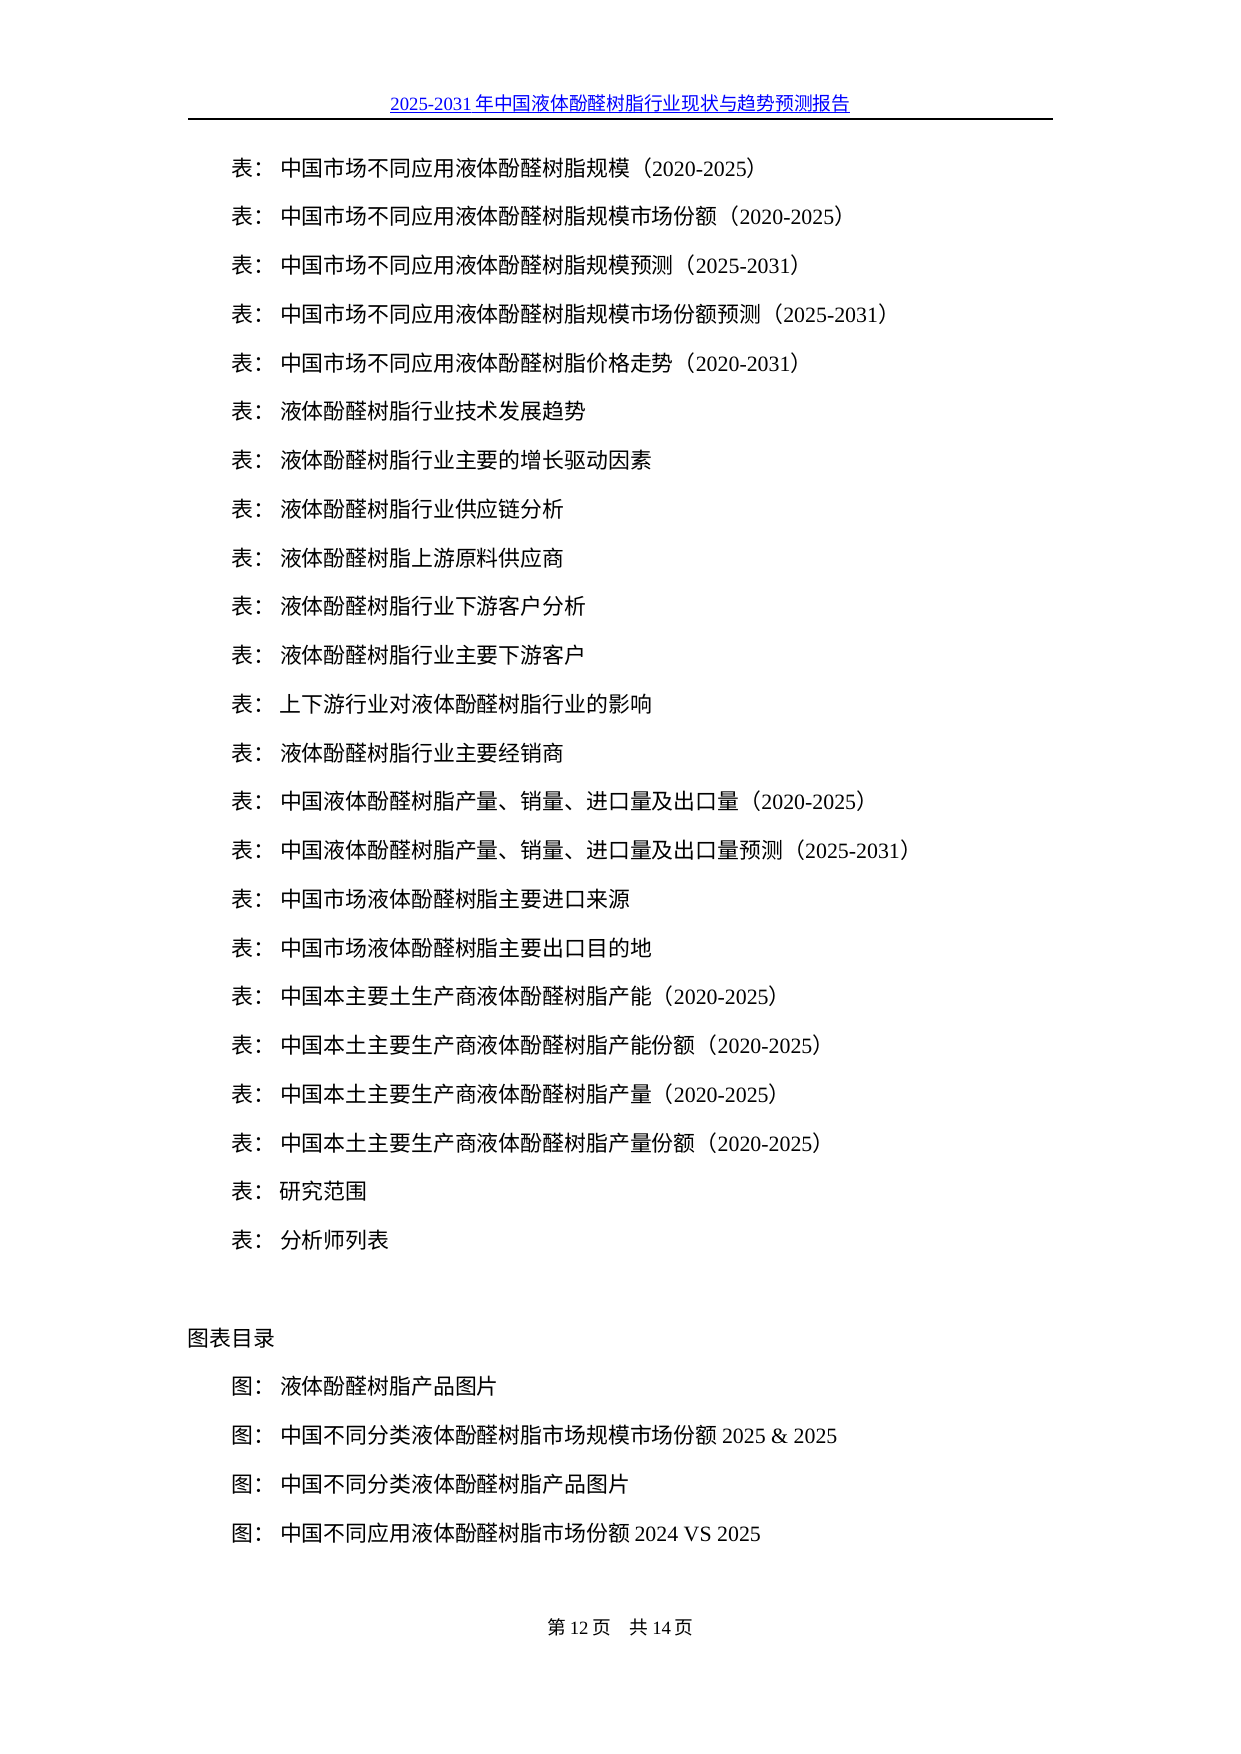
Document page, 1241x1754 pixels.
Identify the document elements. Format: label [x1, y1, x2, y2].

text [187, 150, 1053, 1548]
